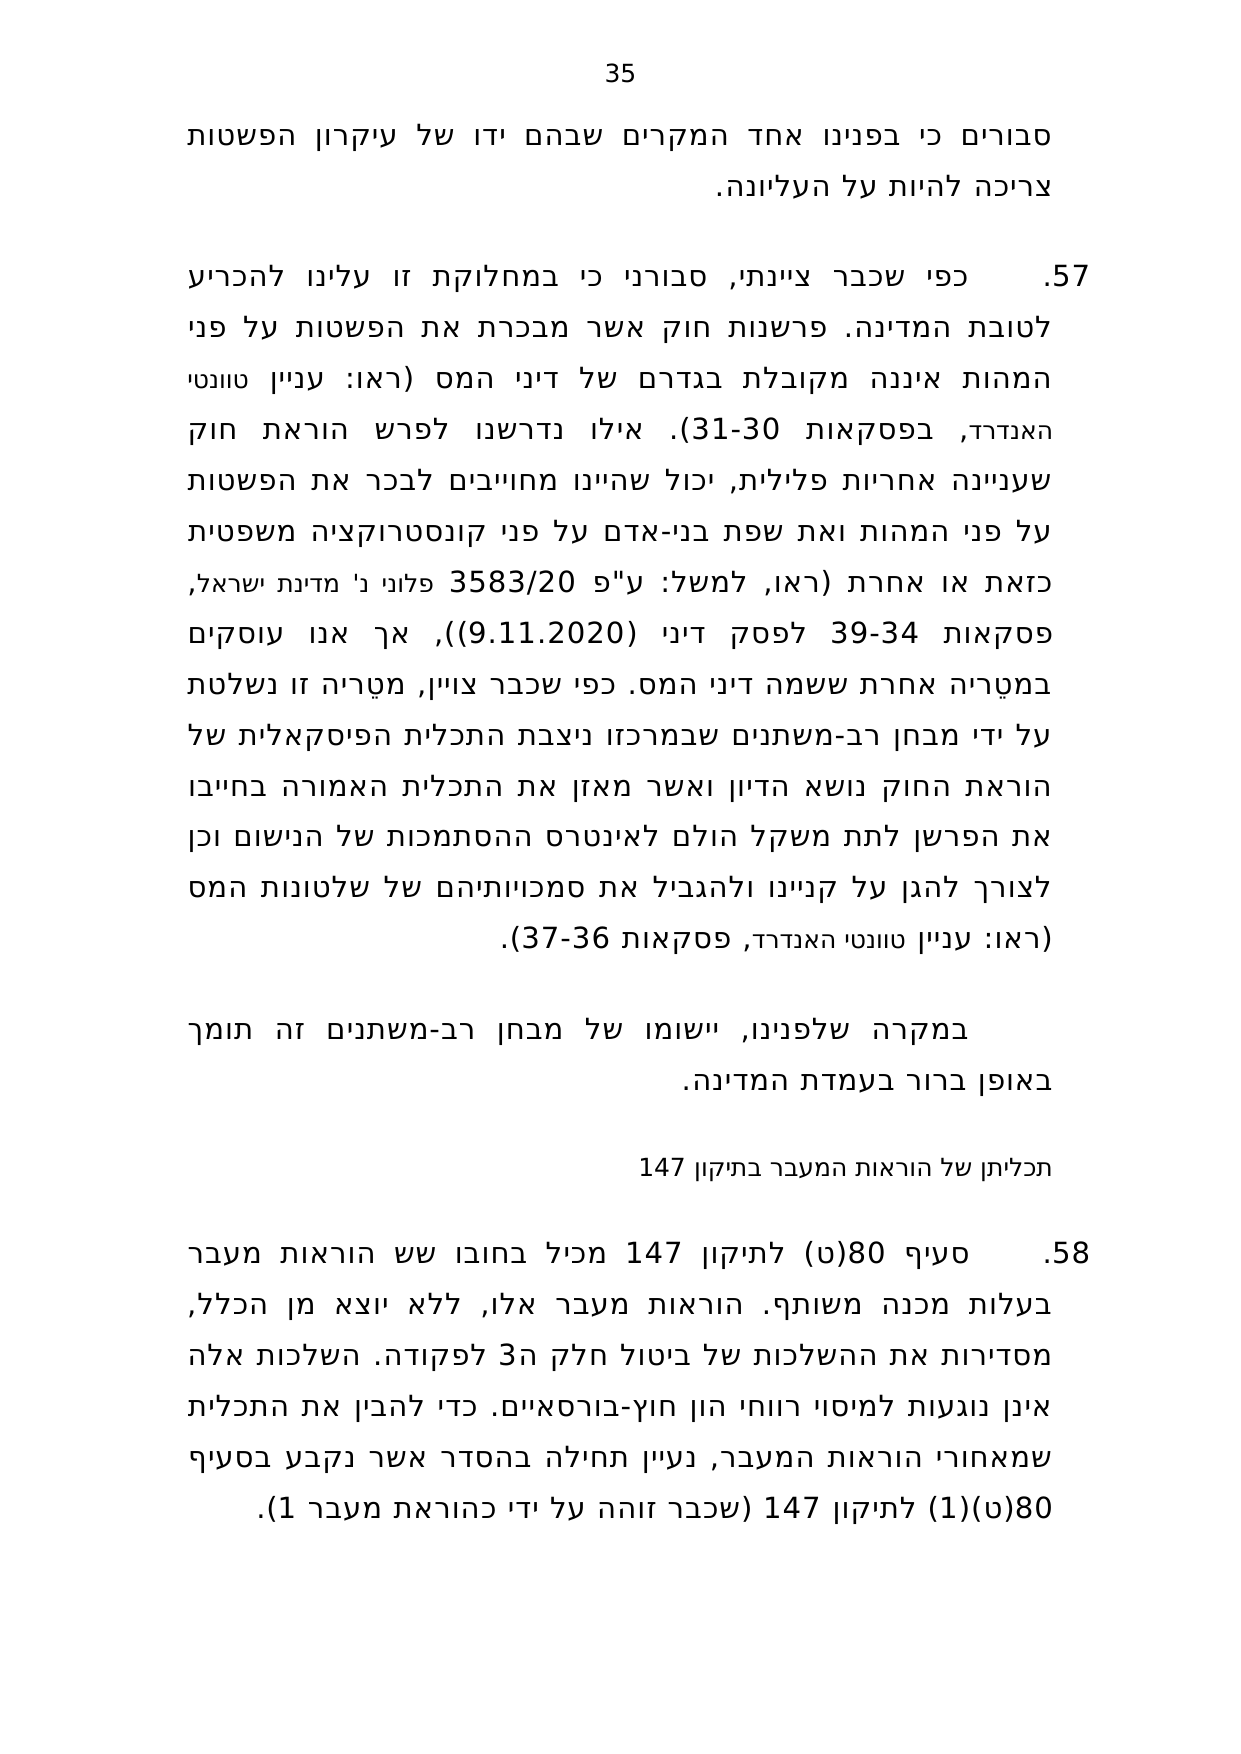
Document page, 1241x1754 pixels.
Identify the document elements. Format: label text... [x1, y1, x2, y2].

text סעיף 80(ט) לתיקון 147 מכיל בחובו שש הוראות מעבר בעלות מכנה משותף. הוראות מעבר אלו, ללא יוצא מן הכלל, מסדירות את ההשלכות של ביטול חלק ה3 לפקודה. השלכות אלה אינן נוגעות למיסוי רווחי הון חוץ-בורסאיים. כדי להבין את התכלית שמאחורי הוראות המעבר, נעיין תחילה בהסדר אשר נקבע בסעיף 80(ט)(1) לתיקון 147 (שכבר זוהה על ידי כהוראת מעבר 1). [187, 1237, 1053, 1525]
text תכליתן של הוראות המעבר בתיקון 147 [187, 1153, 1053, 1183]
text כפי שכבר ציינתי, סבורני כי במחלוקת זו עלינו להכריע לטובת המדינה. פרשנות חוק אשר מבכרת את הפשטות על פני המהות איננה מקובלת בגדרם של דיני המס (ראו: עניין טוונטי האנדרד, בפסקאות 31-30). אילו נדרשנו לפרש הוראת חוק שעניינה אחריות פלילית, יכול שהיינו מחוייבים לבכר את הפשטות על פני המהות ואת שפת בני-אדם על פני קונסטרוקציה משפטית כזאת או אחרת (ראו, למשל: ע"פ 3583/20 פלוני נ' מדינת ישראל, פסקאות 39-34 לפסק דיני (9.11.2020)), אך אנו עוסקים במטֵריה אחרת ששמה דיני המס. כפי שכבר צויין, מטֵריה זו נשלטת על ידי מבחן רב-משתנים שבמרכזו ניצבת התכלית הפיסקאלית של הוראת החוק נושא הדיון ואשר מאזן את התכלית האמורה בחייבו את הפרשן לתת משקל הולם לאינטרס ההסתמכות של הנישום וכן לצורך להגן על קניינו ולהגביל את סמכויותיהם של שלטונות המס (ראו: עניין טוונטי האנדרד, פסקאות 37-36). [187, 259, 1053, 956]
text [187, 118, 1053, 203]
text במקרה שלפנינו, יישומו של מבחן רב-משתנים זה תומך באופן ברור בעמדת המדינה. [187, 1012, 1053, 1097]
